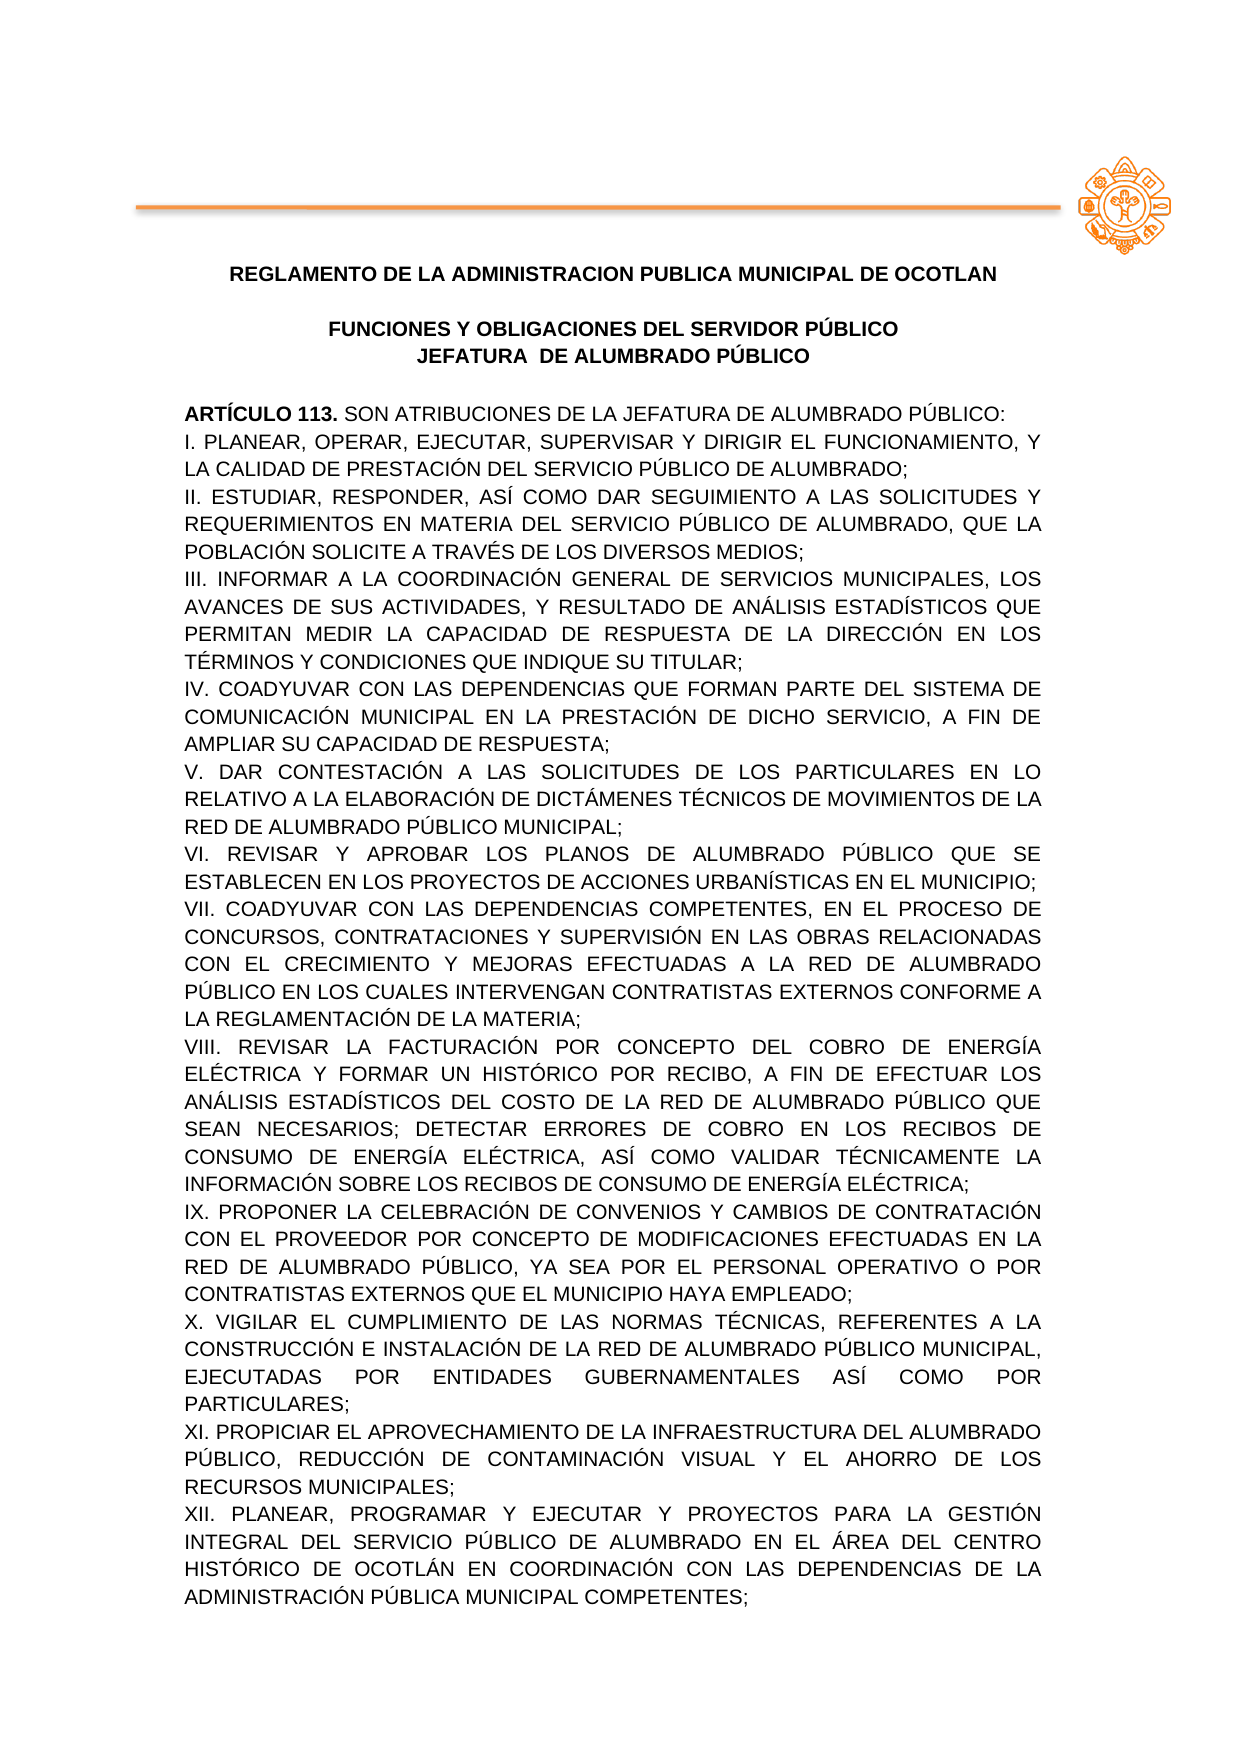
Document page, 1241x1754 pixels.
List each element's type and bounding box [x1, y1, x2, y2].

picture [1042, 138, 1207, 258]
